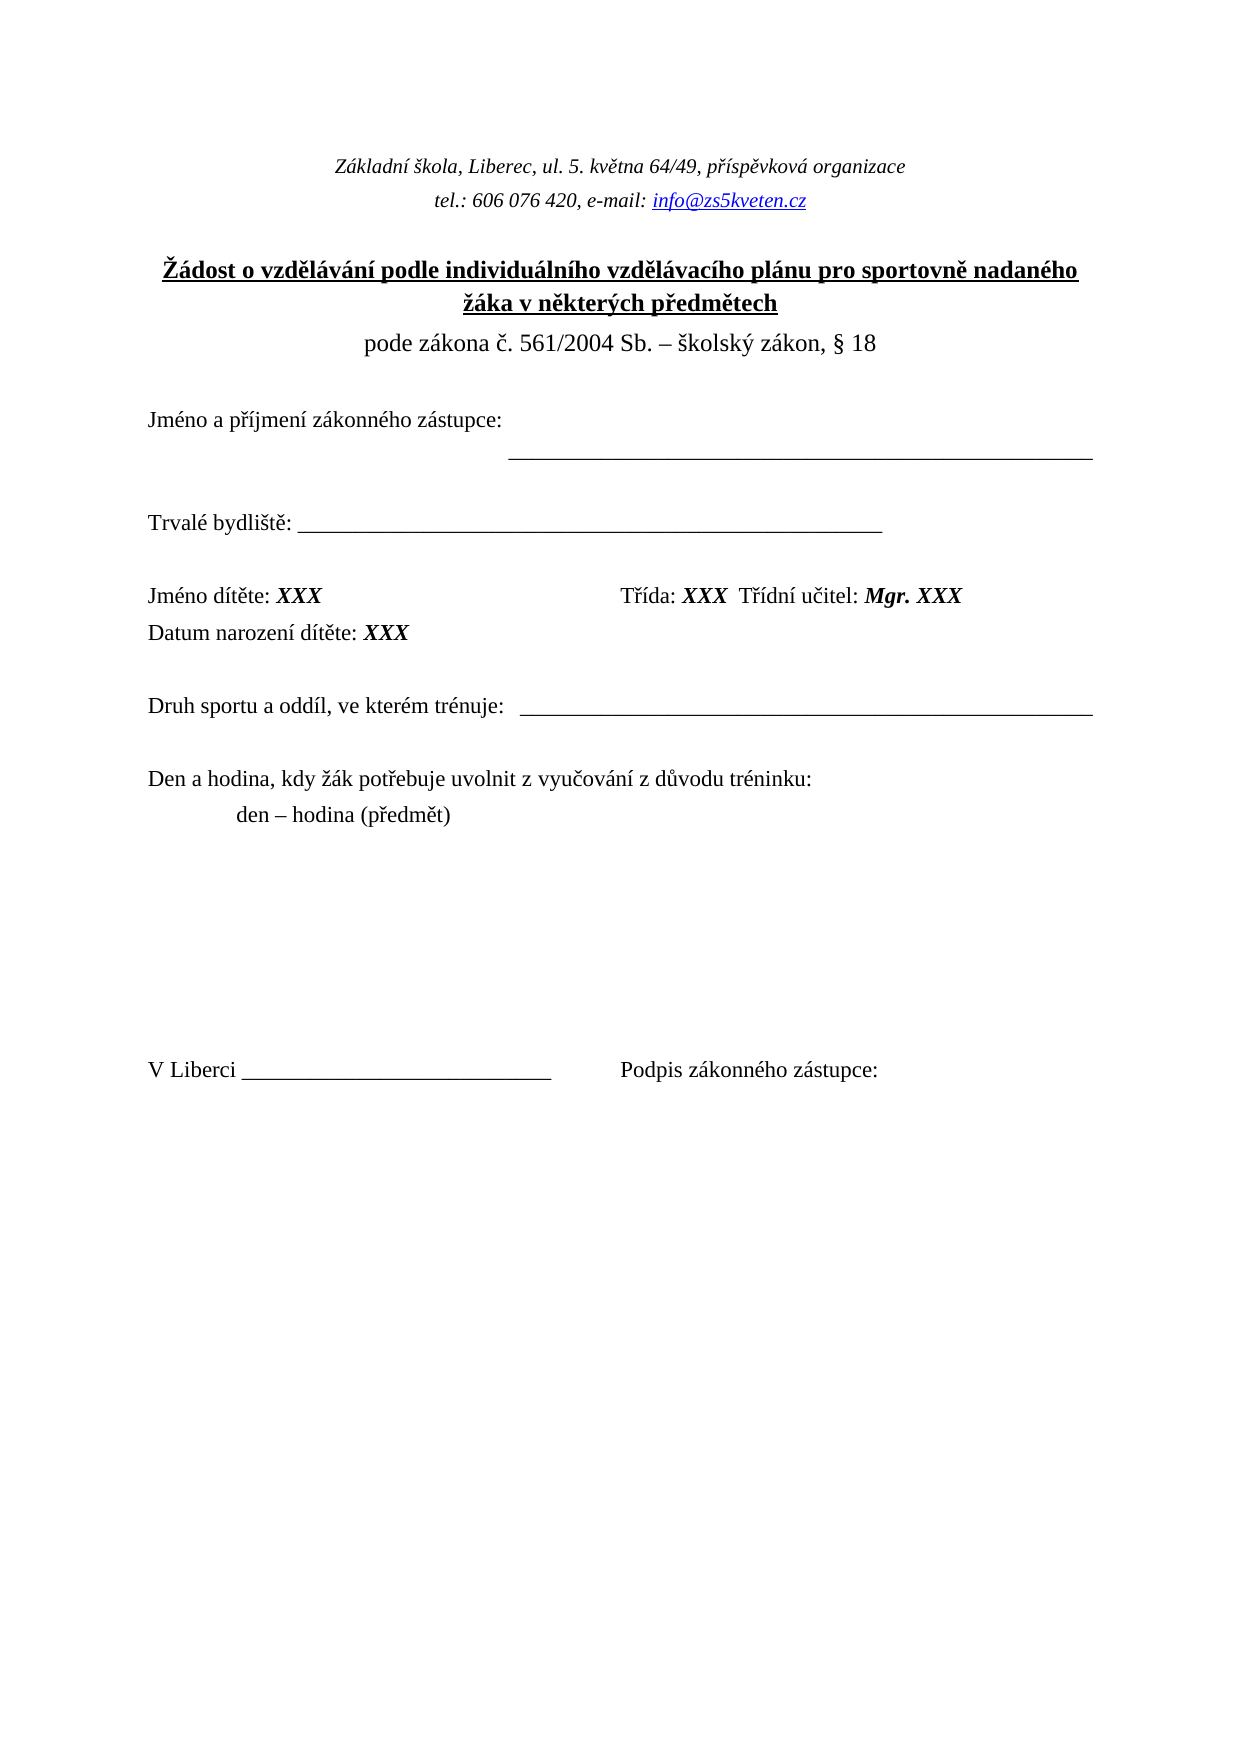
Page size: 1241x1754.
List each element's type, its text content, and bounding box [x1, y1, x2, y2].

text Druh sportu a oddíl, ve kterém trénuje: __________________________________________________ [148, 692, 1093, 718]
text den – hodina (předmět) [148, 801, 1093, 827]
text Trvalé bydliště: ___________________________________________________ [148, 509, 1093, 536]
text Datum narození dítěte: XXX [148, 619, 1093, 645]
text Jméno dítěte: XXX Třída: XXX Třídní učitel: Mgr. XXX [148, 582, 1093, 609]
text Žádost o vzdělávání podle individuálního vzdělávacího plánu pro sportovně nadaného žáka v některých předmětech [148, 255, 1093, 317]
text Základní škola, Liberec, ul. 5. května 64/49, příspěvková organizace [148, 154, 1093, 178]
text Den a hodina, kdy žák potřebuje uvolnit z vyučování z důvodu tréninku: [148, 764, 1093, 791]
text V Liberci ___________________________ Podpis zákonného zástupce: [148, 1056, 1093, 1083]
text tel.: 606 076 420, e-mail: info@zs5kveten.cz [148, 188, 1093, 212]
text Jméno a příjmení zákonného zástupce: ___________________________________________________ [148, 406, 1093, 463]
text pode zákona č. 561/2004 Sb. – školský zákon, § 18 [148, 328, 1093, 356]
